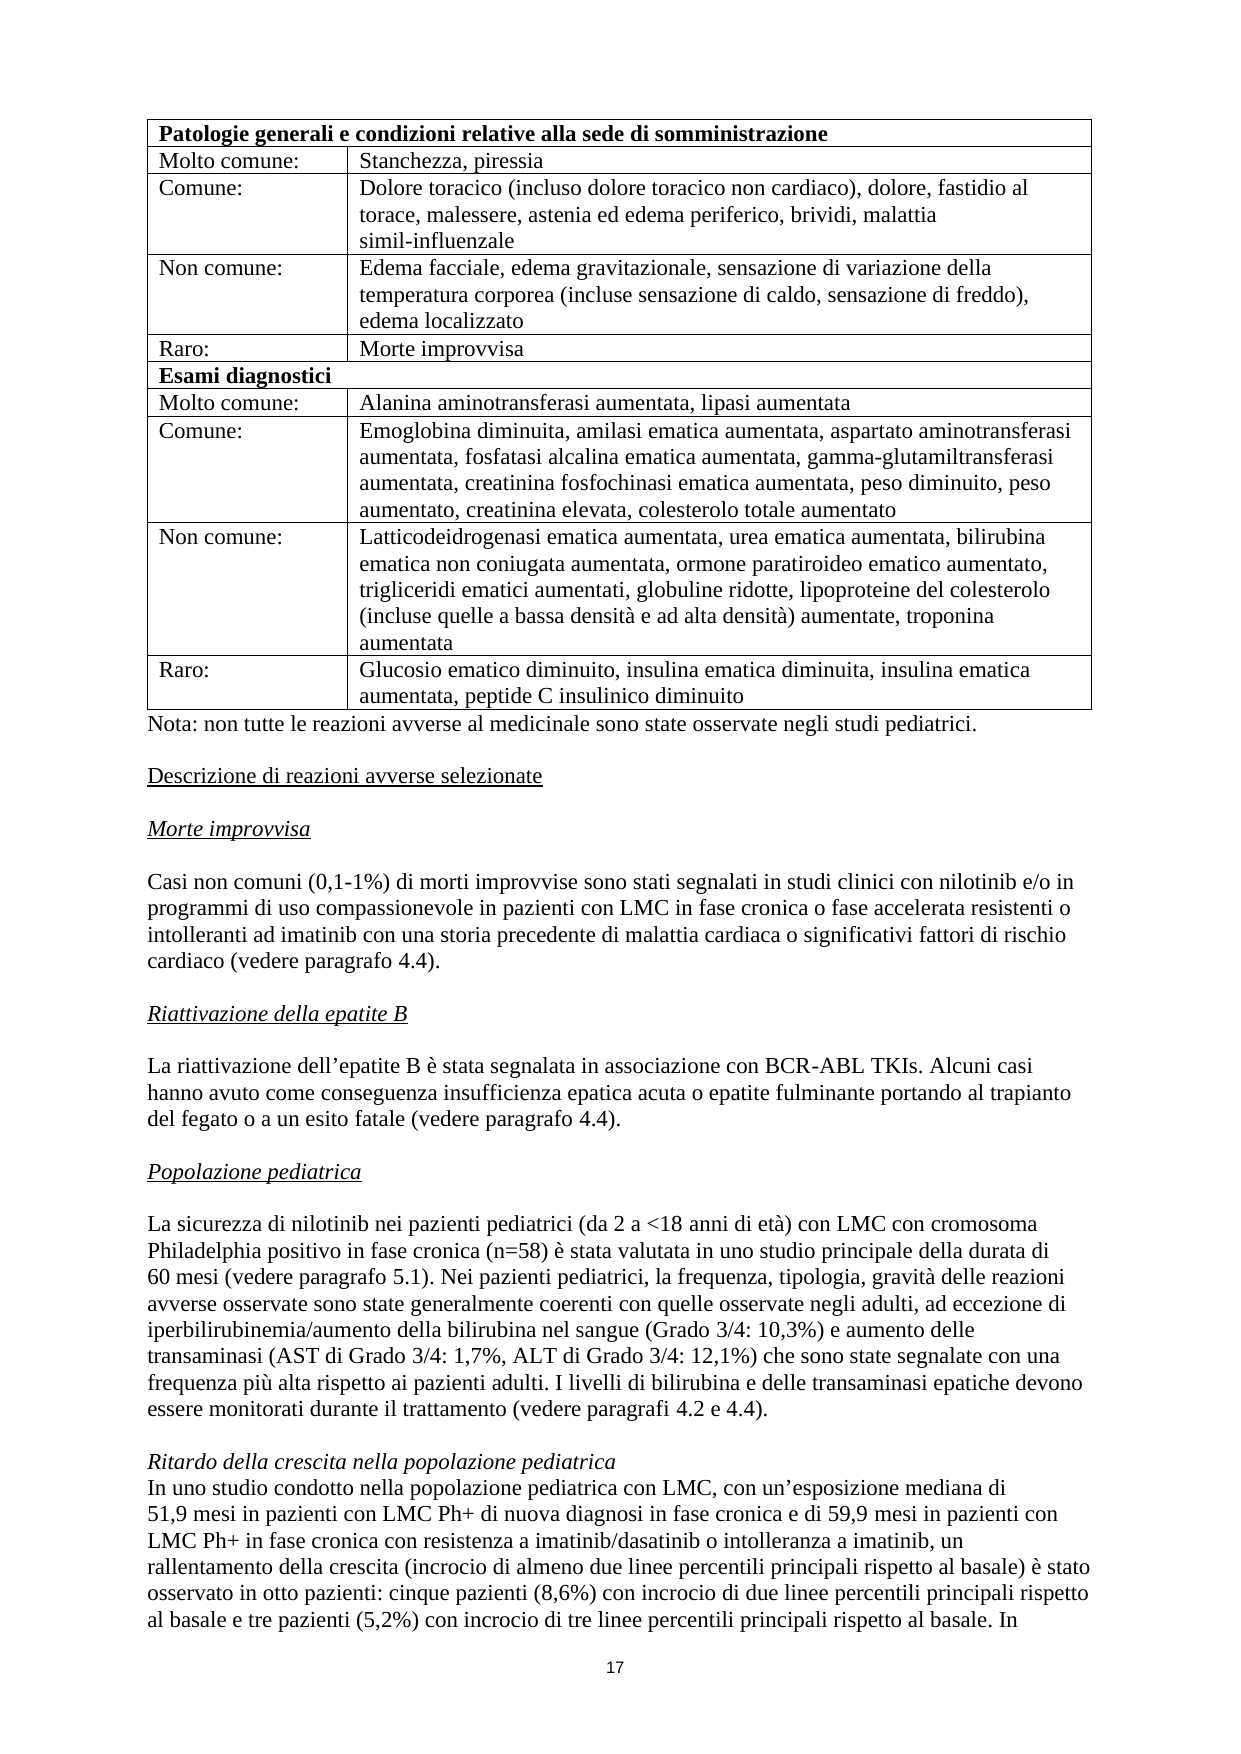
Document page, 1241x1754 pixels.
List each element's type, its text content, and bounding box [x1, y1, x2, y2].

table_cell Glucosio ematico diminuito, insulina ematica diminuita, insulina ematica aumentata, peptide C insulinico diminuito [348, 656, 1091, 709]
text La sicurezza di nilotinib nei pazienti pediatrici (da 2 a <18 anni di età) con LMC con cromosoma Philadelphia positivo in fase cronica (n=58) è stata valutata in uno studio principale della durata di 60 mesi (vedere paragrafo 5.1). Nei pazienti pediatrici, la frequenza, tipologia, gravità delle reazioni avverse osservate sono state generalmente coerenti con quelle osservate negli adulti, ad eccezione di iperbilirubinemia/aumento della bilirubina nel sangue (Grado 3/4: 10,3%) e aumento delle transaminasi (AST di Grado 3/4: 1,7%, ALT di Grado 3/4: 12,1%) che sono state segnalate con una frequenza più alta rispetto ai pazienti adulti. I livelli di bilirubina e delle transaminasi epatiche devono essere monitorati durante il trattamento (vedere paragrafi 4.2 e 4.4). [147, 1211, 1093, 1421]
table_cell Patologie generali e condizioni relative alla sede di somministrazione [148, 120, 1091, 146]
text Nota: non tutte le reazioni avverse al medicinale sono state osservate negli studi pediatrici. [147, 710, 1093, 736]
table_cell Non comune: [148, 255, 347, 333]
table_cell Alanina aminotransferasi aumentata, lipasi aumentata [348, 389, 1091, 416]
table_cell Stanchezza, piressia [348, 147, 1091, 173]
text La riattivazione dell’epatite B è stata segnalata in associazione con BCR-ABL TKIs. Alcuni casi hanno avuto come conseguenza insufficienza epatica acuta o epatite fulminante portando al trapianto del fegato o a un esito fatale (vedere paragrafo 4.4). [147, 1052, 1093, 1131]
table_cell Molto comune: [148, 389, 347, 416]
text Ritardo della crescita nella popolazione pediatrica [147, 1448, 1093, 1474]
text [147, 1474, 1093, 1632]
table_cell Esami diagnostici [148, 362, 1091, 388]
table_cell Emoglobina diminuita, amilasi ematica aumentata, aspartato aminotransferasi aumentata, fosfatasi alcalina ematica aumentata, gamma-glutamiltransferasi aumentata, creatinina fosfochinasi ematica aumentata, peso diminuito, peso aumentato, creatinina elevata, colesterolo totale aumentato [348, 417, 1091, 522]
table_cell Morte improvvisa [348, 335, 1091, 361]
table_cell Raro: [148, 335, 347, 361]
table_cell Comune: [148, 417, 347, 522]
text Popolazione pediatrica [147, 1158, 1093, 1184]
table_cell Molto comune: [148, 147, 347, 173]
table_cell Edema facciale, edema gravitazionale, sensazione di variazione della temperatura corporea (incluse sensazione di caldo, sensazione di freddo), edema localizzato [348, 255, 1091, 333]
table_cell Latticodeidrogenasi ematica aumentata, urea ematica aumentata, bilirubina ematica non coniugata aumentata, ormone paratiroideo ematico aumentato, trigliceridi ematici aumentati, globuline ridotte, lipoproteine del colesterolo (incluse quelle a bassa densità e ad alta densità) aumentate, troponina aumentata [348, 523, 1091, 655]
table_cell Dolore toracico (incluso dolore toracico non cardiaco), dolore, fastidio al torace, malessere, astenia ed edema periferico, brividi, malattia simil-influenzale [348, 174, 1091, 253]
text Riattivazione della epatite B [147, 1000, 1093, 1026]
text Casi non comuni (0,1-1%) di morti improvvise sono stati segnalati in studi clinici con nilotinib e/o in programmi di uso compassionevole in pazienti con LMC in fase cronica o fase accelerata resistenti o intolleranti ad imatinib con una storia precedente di malattia cardiaca o significativi fattori di rischio cardiaco (vedere paragrafo 4.4). [147, 868, 1093, 973]
text Morte improvvisa [147, 815, 1093, 842]
table_cell Raro: [148, 656, 347, 709]
text Descrizione di reazioni avverse selezionate [147, 762, 1093, 789]
table_cell Comune: [148, 174, 347, 253]
table_cell Non comune: [148, 523, 347, 655]
